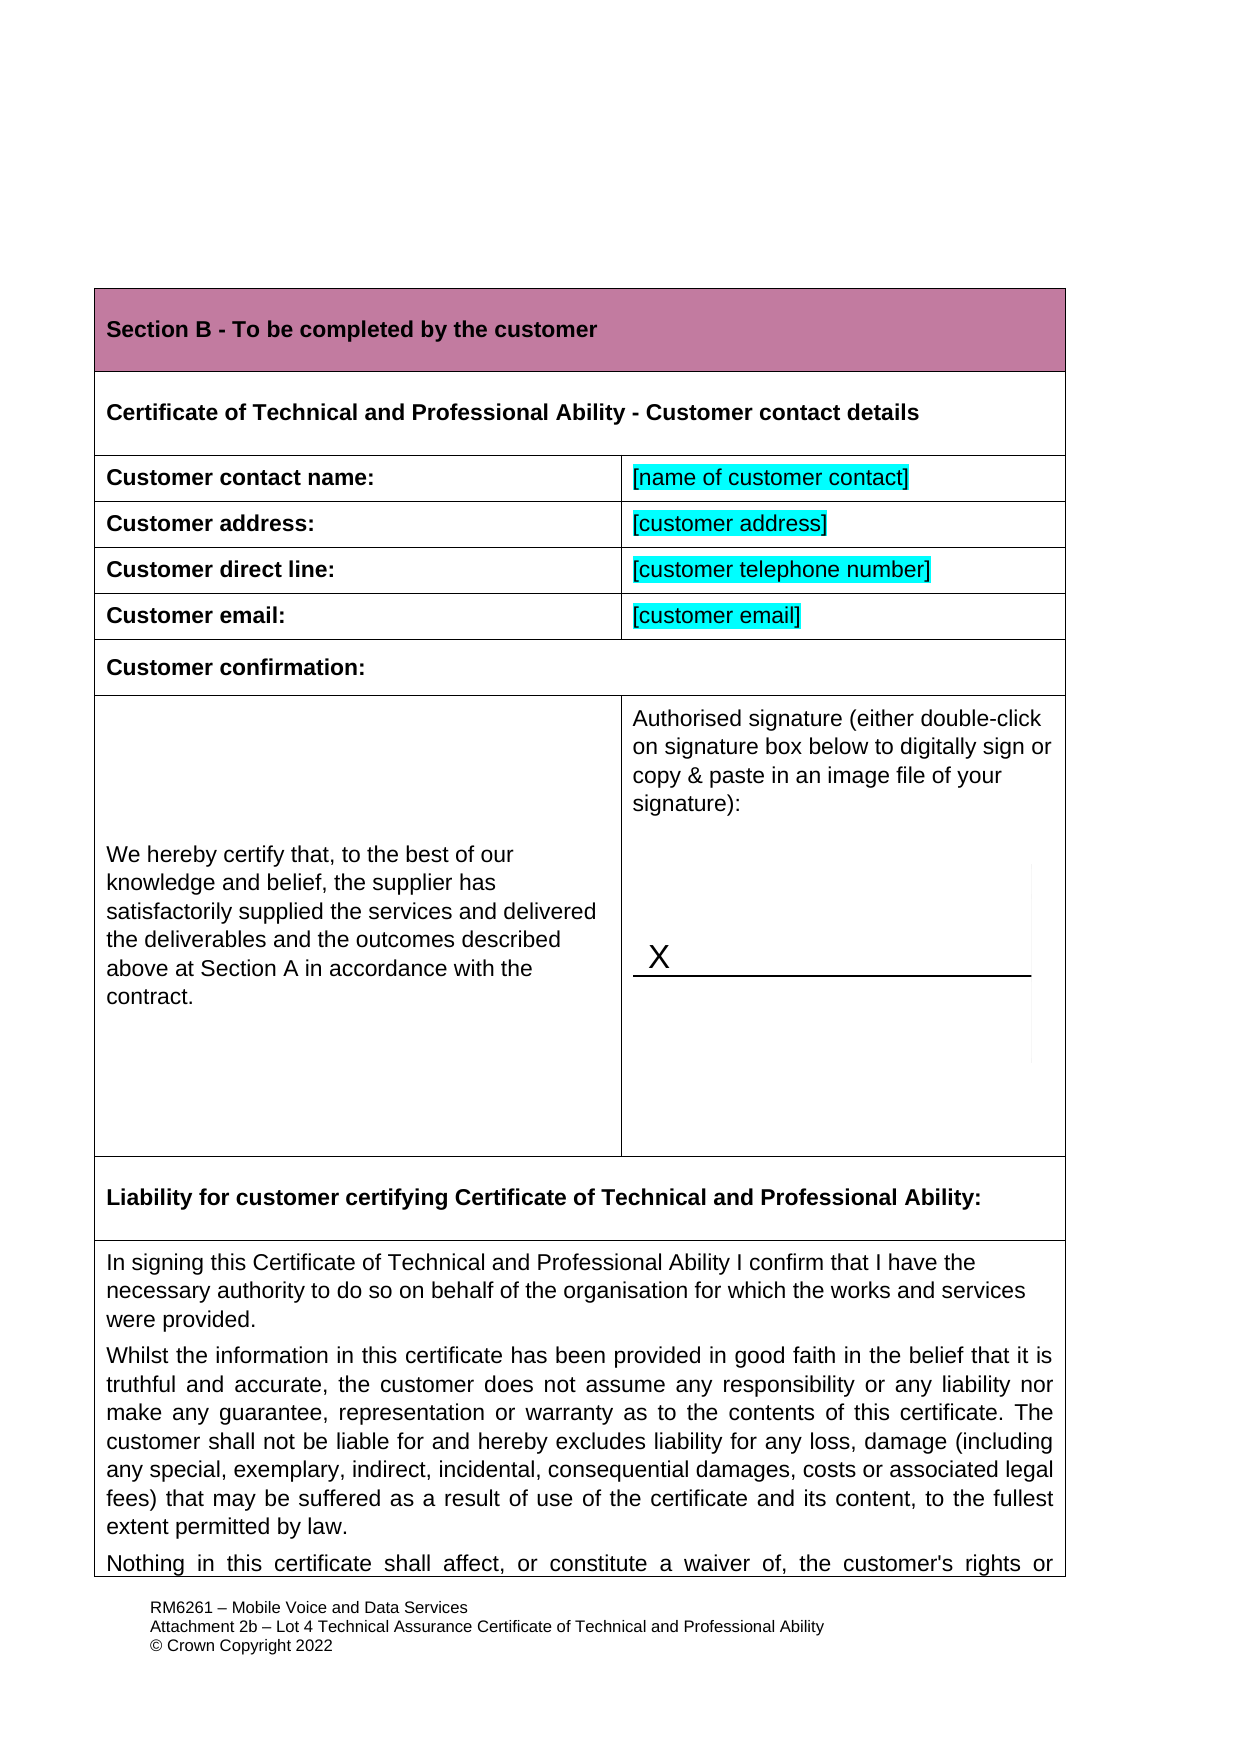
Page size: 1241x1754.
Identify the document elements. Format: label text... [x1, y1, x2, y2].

table_cell Customer direct line: [95, 548, 621, 593]
table_cell Certificate of Technical and Professional Ability - Customer contact details [95, 372, 1065, 454]
table_cell Authorised signature (either double-click on signature box below to digitally sign or copy & paste in an image file of your signature): [622, 696, 1065, 1156]
table_cell We hereby certify that, to the best of our knowledge and belief, the supplier has satisfactorily supplied the services and delivered the deliverables and the outcomes described above at Section A in accordance with the contract. [95, 696, 621, 1156]
table_cell [customer address] [622, 502, 1065, 547]
table_cell Customer confirmation: [95, 640, 1065, 695]
table_header Section B - To be completed by the customer [95, 289, 1065, 371]
table_cell Customer contact name: [95, 456, 621, 501]
table_cell Liability for customer certifying Certificate of Technical and Professional Ability: [95, 1157, 1065, 1239]
table_cell [name of customer contact] [622, 456, 1065, 501]
table_cell [customer email] [622, 594, 1065, 639]
table_cell Customer email: [95, 594, 621, 639]
table_cell [customer telephone number] [622, 548, 1065, 593]
table_cell Customer address: [95, 502, 621, 547]
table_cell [95, 1241, 1065, 1576]
